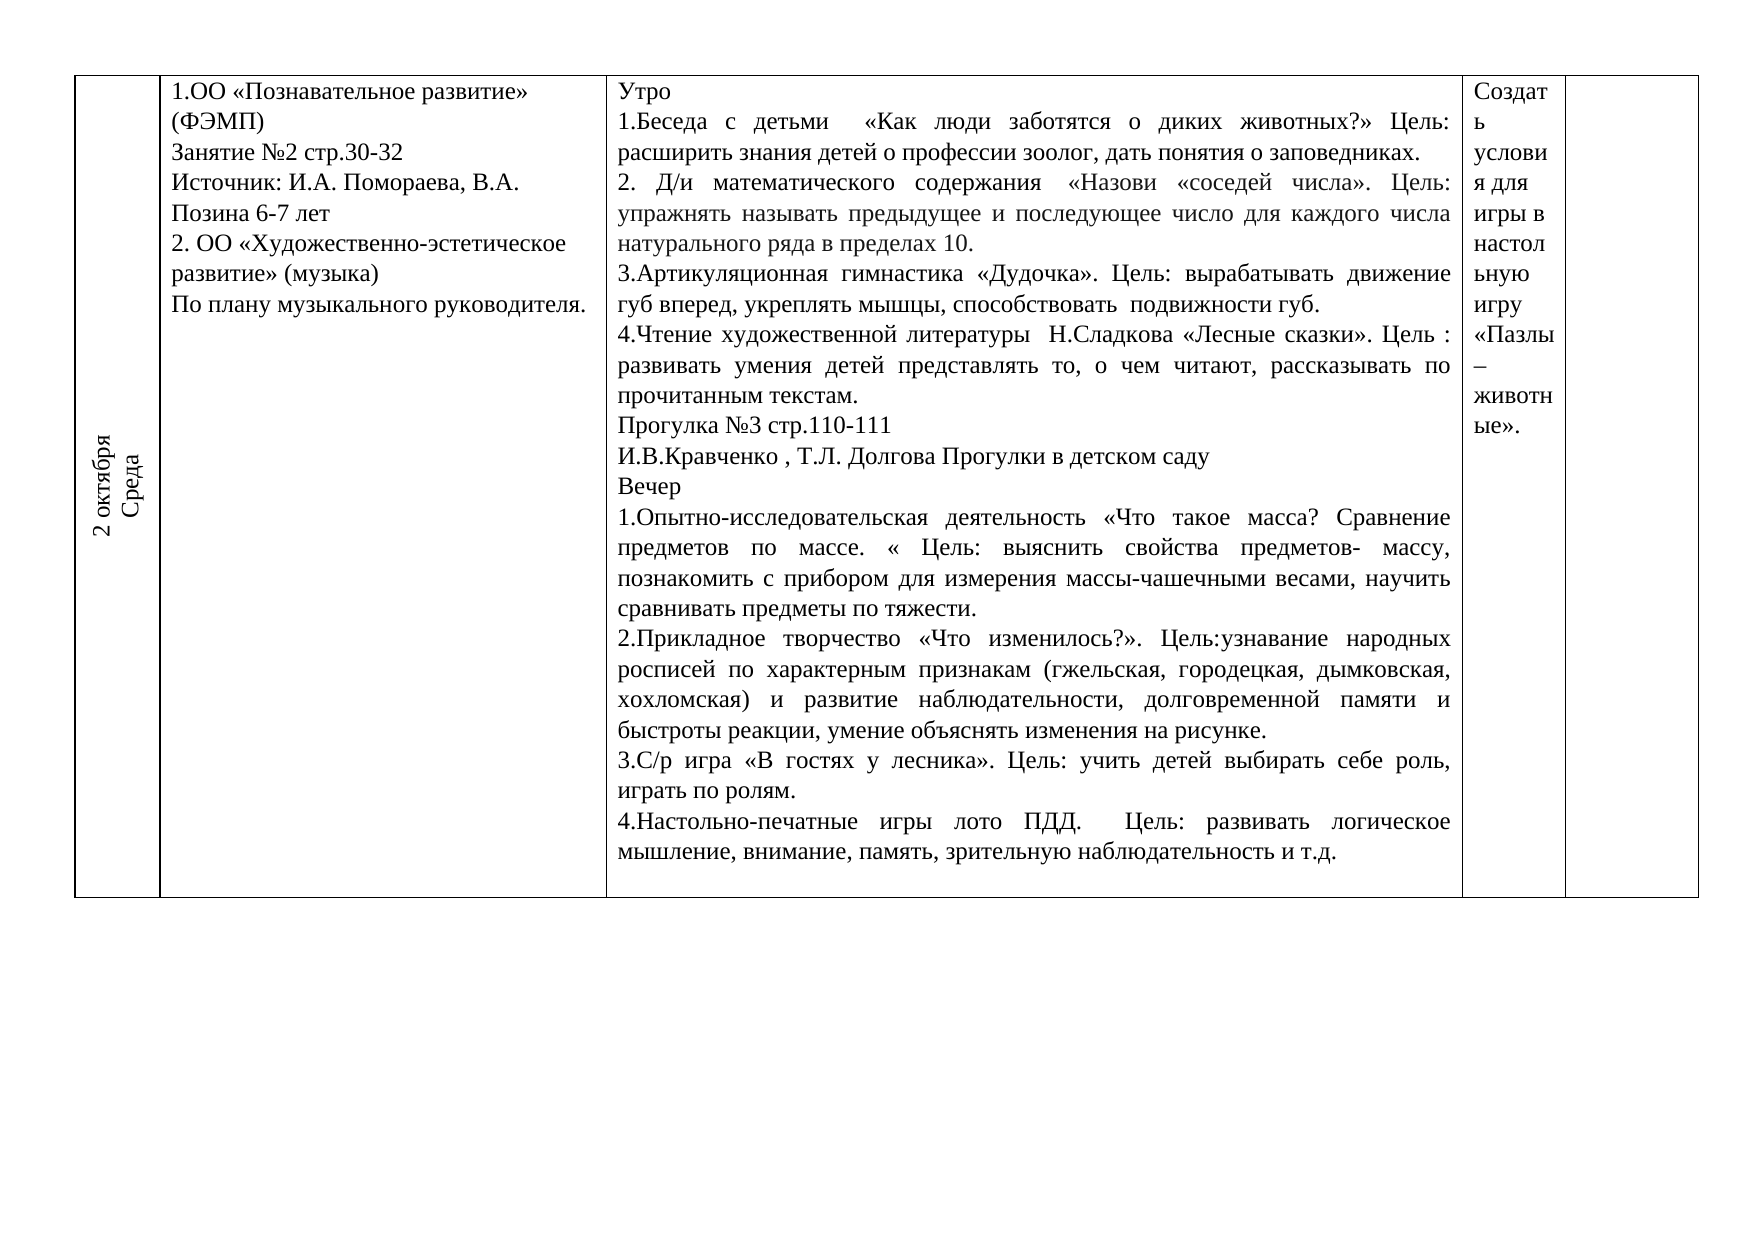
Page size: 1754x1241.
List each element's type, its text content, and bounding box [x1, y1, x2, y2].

table_cell Создать условия для игры в настольную игру «Пазлы – животные». [1463, 76, 1565, 897]
table_cell 1.ОО «Познавательное развитие» (ФЭМП) Занятие №2 стр.30-32 Источник: И.А. Помораева, В.А. Позина 6-7 лет 2. ОО «Художественно-эстетическое развитие» (музыка) По плану музыкального руководителя. [161, 76, 606, 897]
table_cell 2 октября Среда [76, 76, 159, 897]
table_cell Утро 1.Беседа с детьми «Как люди заботятся о диких животных?» Цель: расширить знания детей о профессии зоолог, дать понятия о заповедниках. 2. Д/и математического содержания «Назови «соседей числа». Цель: упражнять называть предыдущее и последующее число для каждого числа натурального ряда в пределах 10. 3.Артикуляционная гимнастика «Дудочка». Цель: вырабатывать движение губ вперед, укреплять мышцы, способствовать подвижности губ. 4.Чтение художественной литературы Н.Сладкова «Лесные сказки». Цель : развивать умения детей представлять то, о чем читают, рассказывать по прочитанным текстам. Прогулка №3 стр.110-111 И.В.Кравченко , Т.Л. Долгова Прогулки в детском саду Вечер 1.Опытно-исследовательская деятельность «Что такое масса? Сравнение предметов по массе. « Цель: выяснить свойства предметов- массу, познакомить с прибором для измерения массы-чашечными весами, научить сравнивать предметы по тяжести. 2.Прикладное творчество «Что изменилось?». Цель:узнавание народных росписей по характерным признакам (гжельская, городецкая, дымковская, хохломская) и развитие наблюдательности, долговременной памяти и быстроты реакции, умение объяснять изменения на рисунке. 3.С/р игра «В гостях у лесника». Цель: учить детей выбирать себе роль, играть по ролям. 4.Настольно-печатные игры лото ПДД. Цель: развивать логическое мышление, внимание, память, зрительную наблюдательность и т.д. [607, 76, 1462, 897]
table_cell [1566, 76, 1698, 897]
